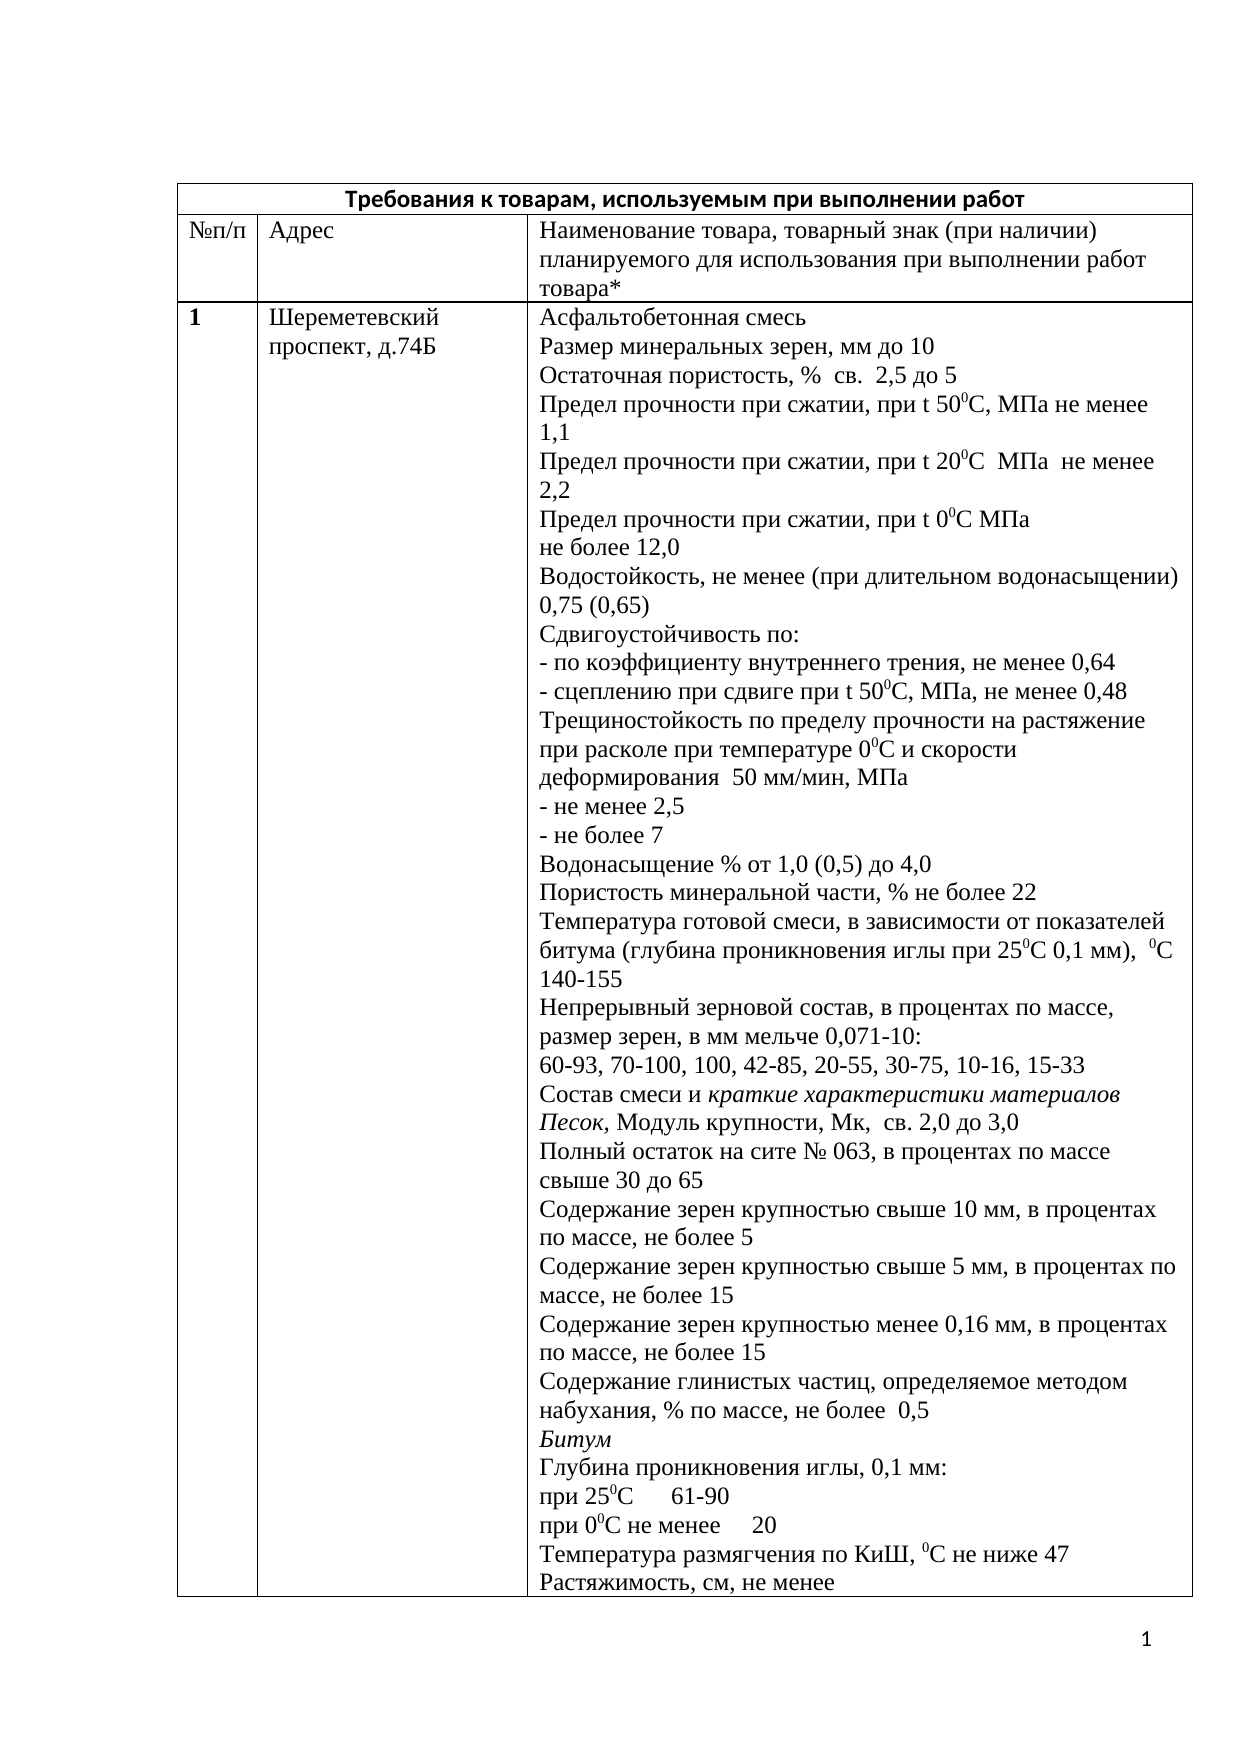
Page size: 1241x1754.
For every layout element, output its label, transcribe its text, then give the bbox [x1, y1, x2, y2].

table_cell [258, 303, 527, 1596]
table_cell №п/п [178, 215, 257, 301]
table_cell 1 [178, 303, 257, 1596]
table_cell Наименование товара, товарный знак (при наличии) планируемого для использования при выполнении работ товара* [528, 215, 1192, 301]
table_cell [528, 303, 1192, 1596]
table_header Требования к товарам, используемым при выполнении работ [178, 184, 1192, 214]
table_cell Адрес [258, 215, 527, 301]
